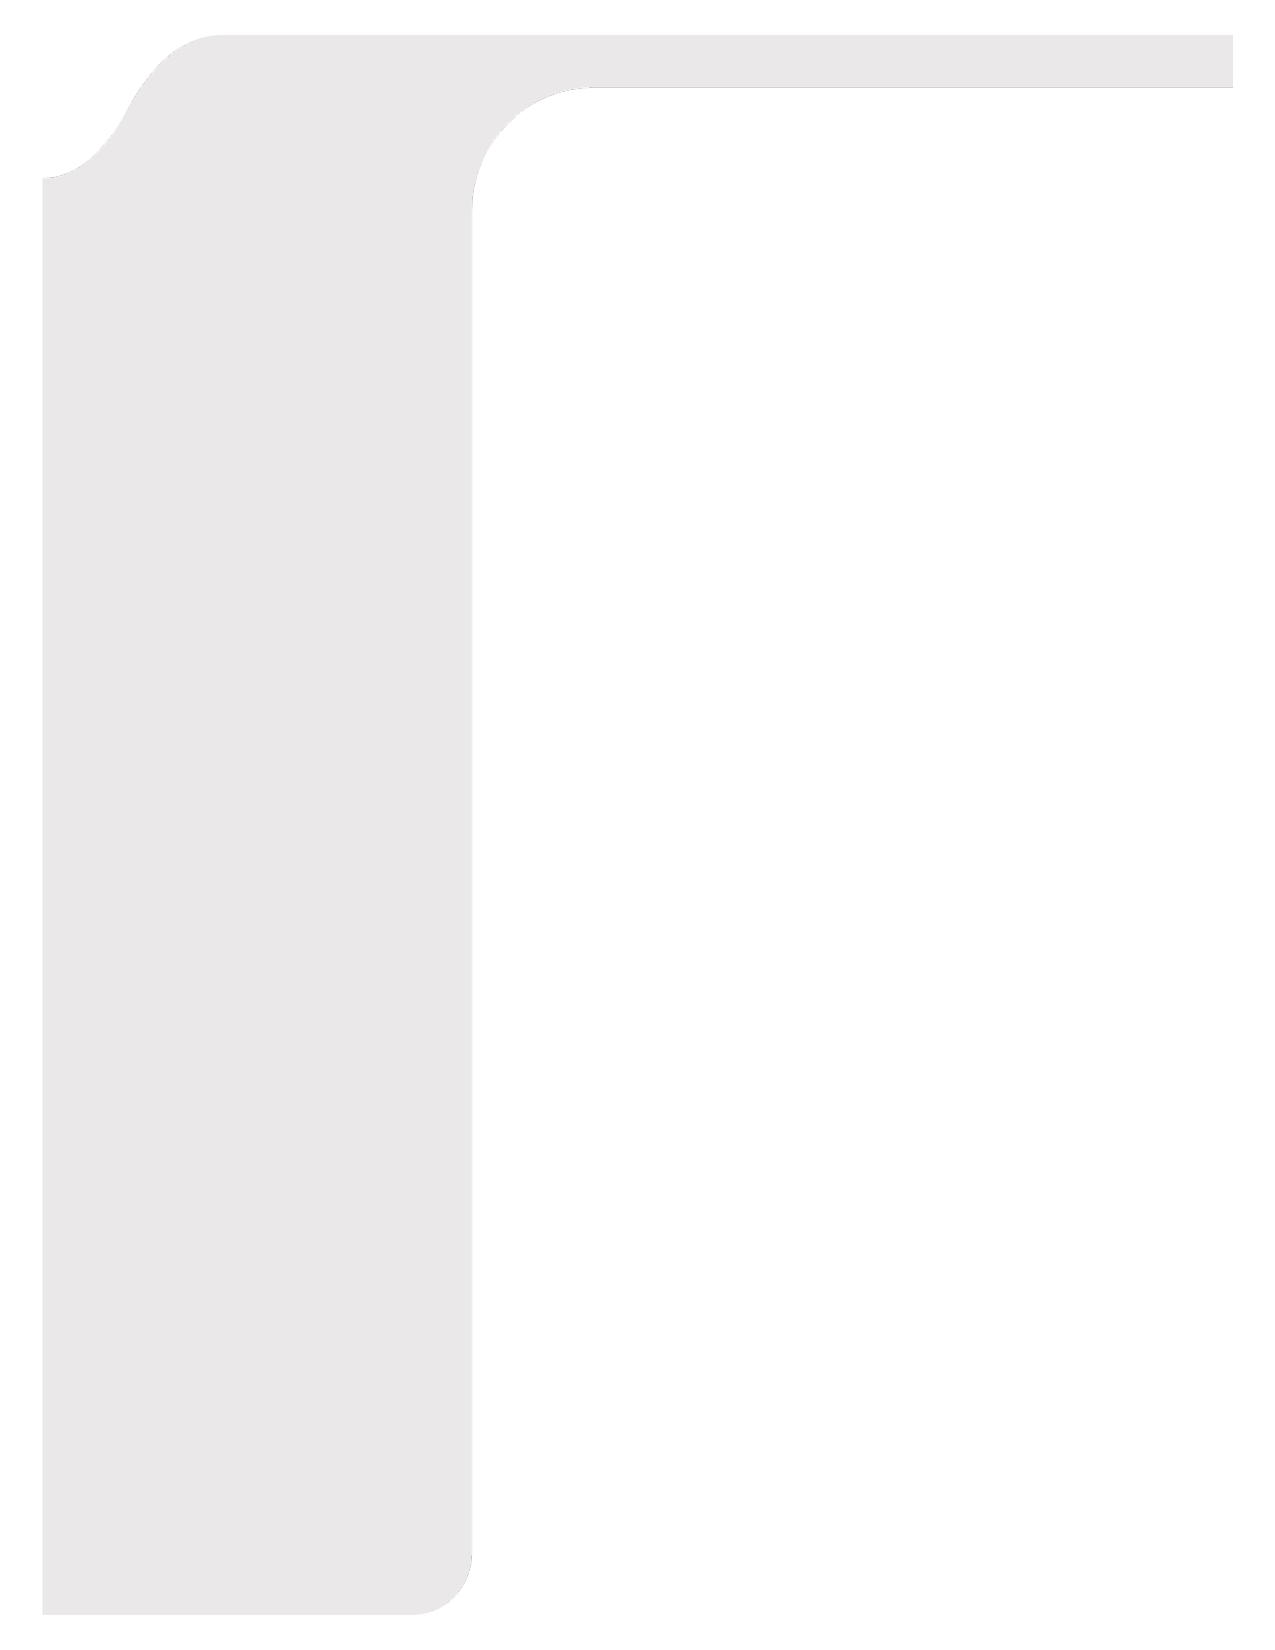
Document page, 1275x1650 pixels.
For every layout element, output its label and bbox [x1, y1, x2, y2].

picture [42, 35, 1233, 1615]
